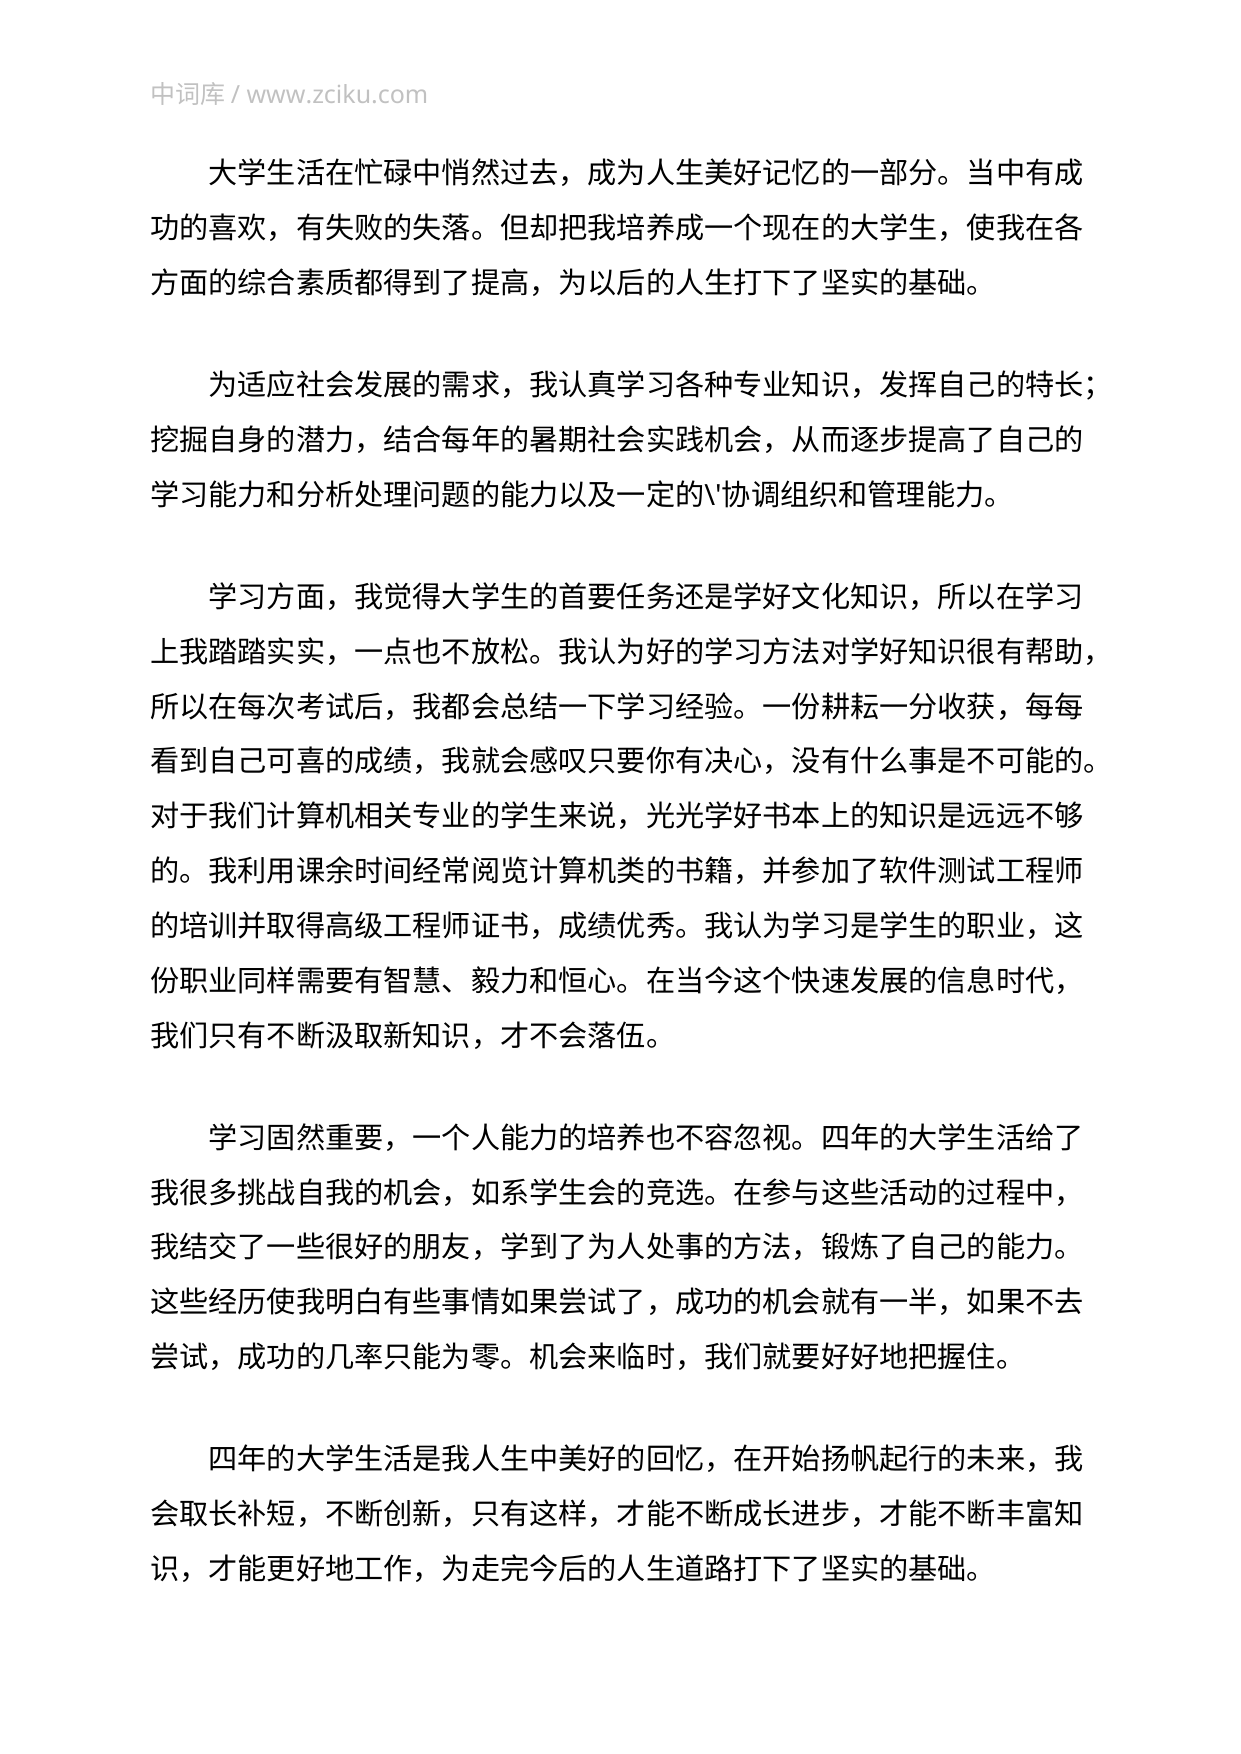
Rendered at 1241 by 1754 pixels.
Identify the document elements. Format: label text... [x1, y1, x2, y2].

text 四年的大学生活是我人生中美好的回忆，在开始扬帆起行的未来，我会取长补短，不断创新，只有这样，才能不断成长进步，才能不断丰富知识，才能更好地工作，为走完今后的人生道路打下了坚实的基础。 [150, 1436, 1090, 1588]
text 学习固然重要，一个人能力的培养也不容忽视。四年的大学生活给了我很多挑战自我的机会，如系学生会的竞选。在参与这些活动的过程中，我结交了一些很好的朋友，学到了为人处事的方法，锻炼了自己的能力。这些经历使我明白有些事情如果尝试了，成功的机会就有一半，如果不去尝试，成功的几率只能为零。机会来临时，我们就要好好地把握住。 [150, 1114, 1090, 1376]
text 大学生活在忙碌中悄然过去，成为人生美好记忆的一部分。当中有成功的喜欢，有失败的失落。但却把我培养成一个现在的大学生，使我在各方面的综合素质都得到了提高，为以后的人生打下了坚实的基础。 [150, 150, 1090, 302]
text 为适应社会发展的需求，我认真学习各种专业知识，发挥自己的特长；挖掘自身的潜力，结合每年的暑期社会实践机会，从而逐步提高了自己的学习能力和分析处理问题的能力以及一定的\'协调组织和管理能力。 [150, 362, 1090, 514]
text 学习方面，我觉得大学生的首要任务还是学好文化知识，所以在学习上我踏踏实实，一点也不放松。我认为好的学习方法对学好知识很有帮助，所以在每次考试后，我都会总结一下学习经验。一份耕耘一分收获，每每看到自己可喜的成绩，我就会感叹只要你有决心，没有什么事是不可能的。对于我们计算机相关专业的学生来说，光光学好书本上的知识是远远不够的。我利用课余时间经常阅览计算机类的书籍，并参加了软件测试工程师的培训并取得高级工程师证书，成绩优秀。我认为学习是学生的职业，这份职业同样需要有智慧、毅力和恒心。在当今这个快速发展的信息时代，我们只有不断汲取新知识，才不会落伍。 [150, 573, 1090, 1055]
